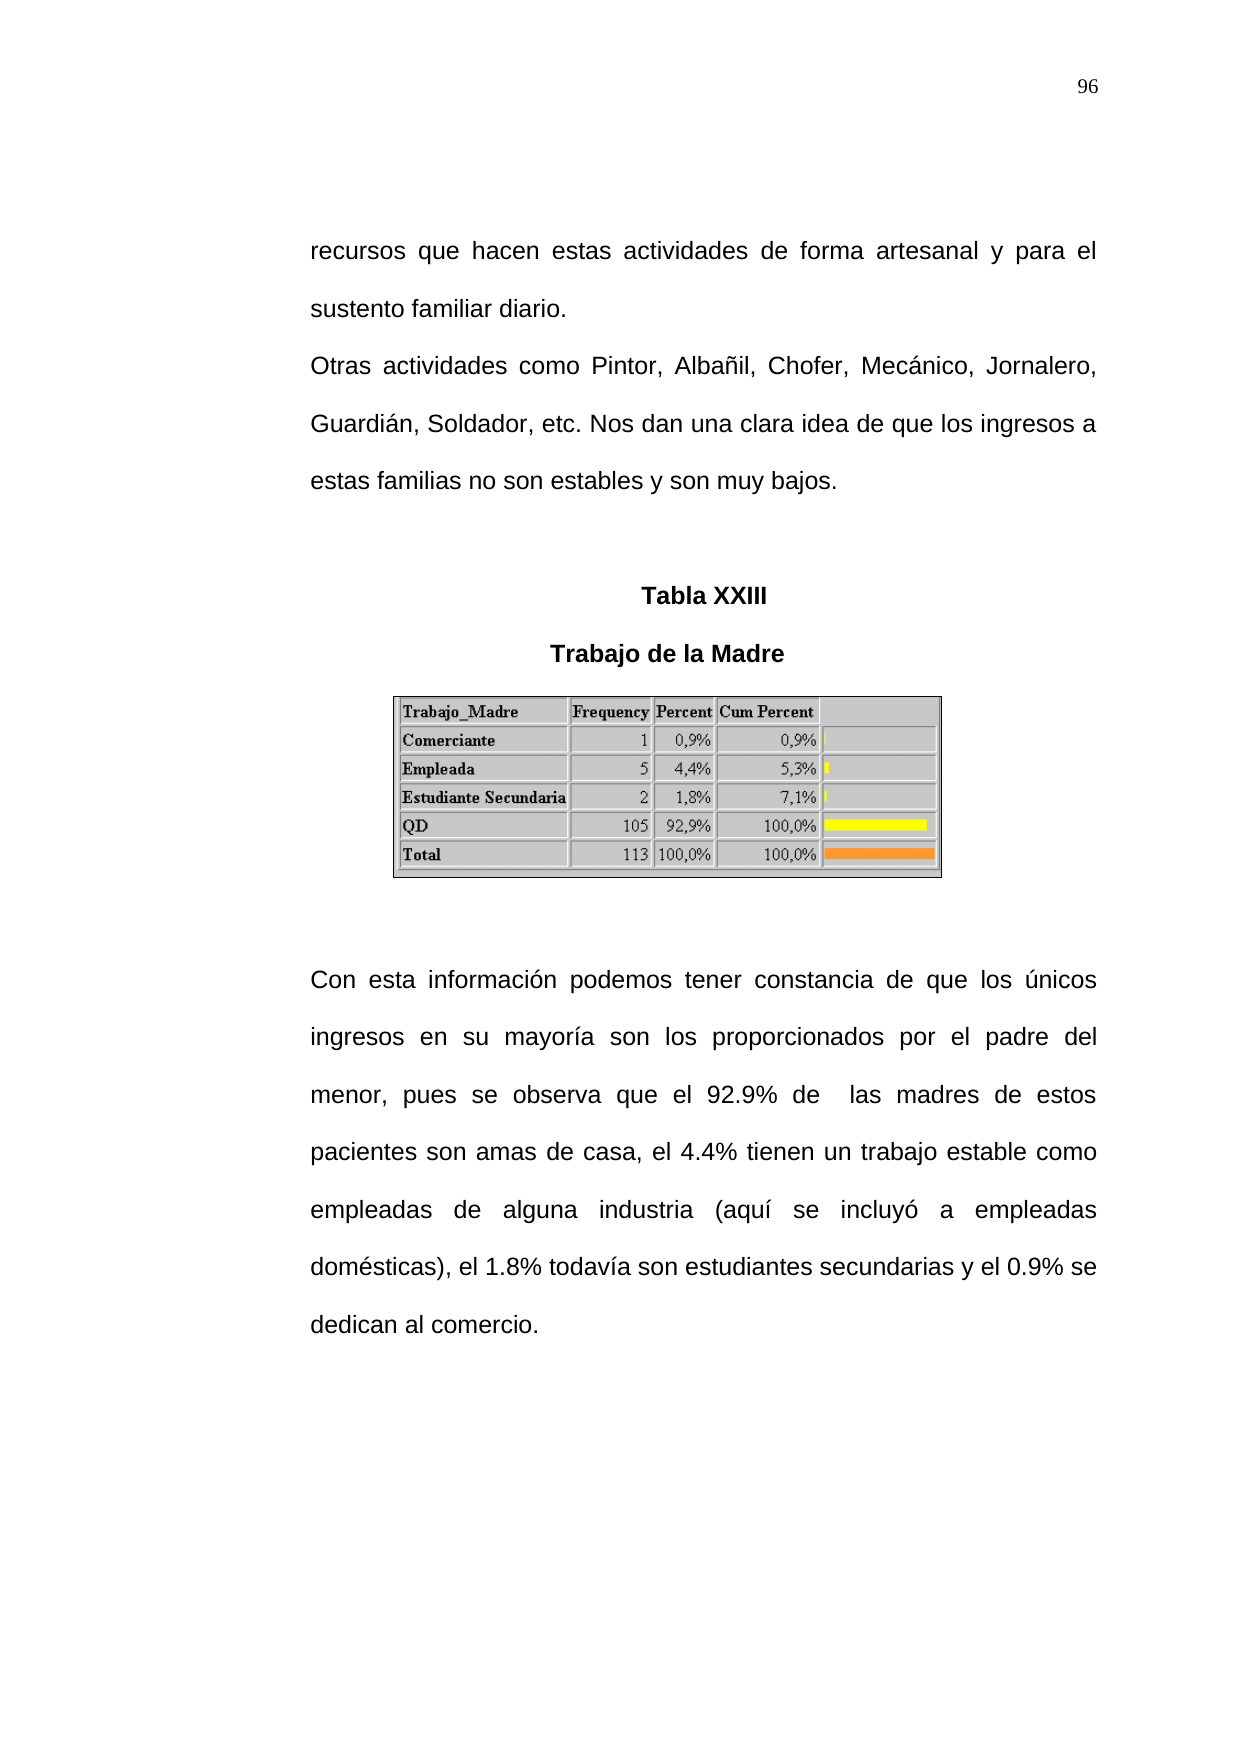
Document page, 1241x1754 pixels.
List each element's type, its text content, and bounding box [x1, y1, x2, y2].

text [310, 236, 1098, 322]
text Trabajo de la Madre [236, 639, 1098, 667]
text Con esta información podemos tener constancia de que los únicos ingresos en su mayoría son los proporcionados por el padre del menor, pues se observa que el 92.9% de las madres de estos pacientes son amas de casa, el 4.4% tienen un trabajo estable como empleadas de alguna industria (aquí se incluyó a empleadas domésticas), el 1.8% todavía son estudiantes secundarias y el 0.9% se dedican al comercio. [310, 965, 1098, 1338]
picture [394, 697, 941, 877]
text Otras actividades como Pintor, Albañil, Chofer, Mecánico, Jornalero, Guardián, Soldador, etc. Nos dan una clara idea de que los ingresos a estas familias no son estables y son muy bajos. [310, 351, 1098, 495]
subtitle Tabla XXIII [310, 581, 1098, 610]
